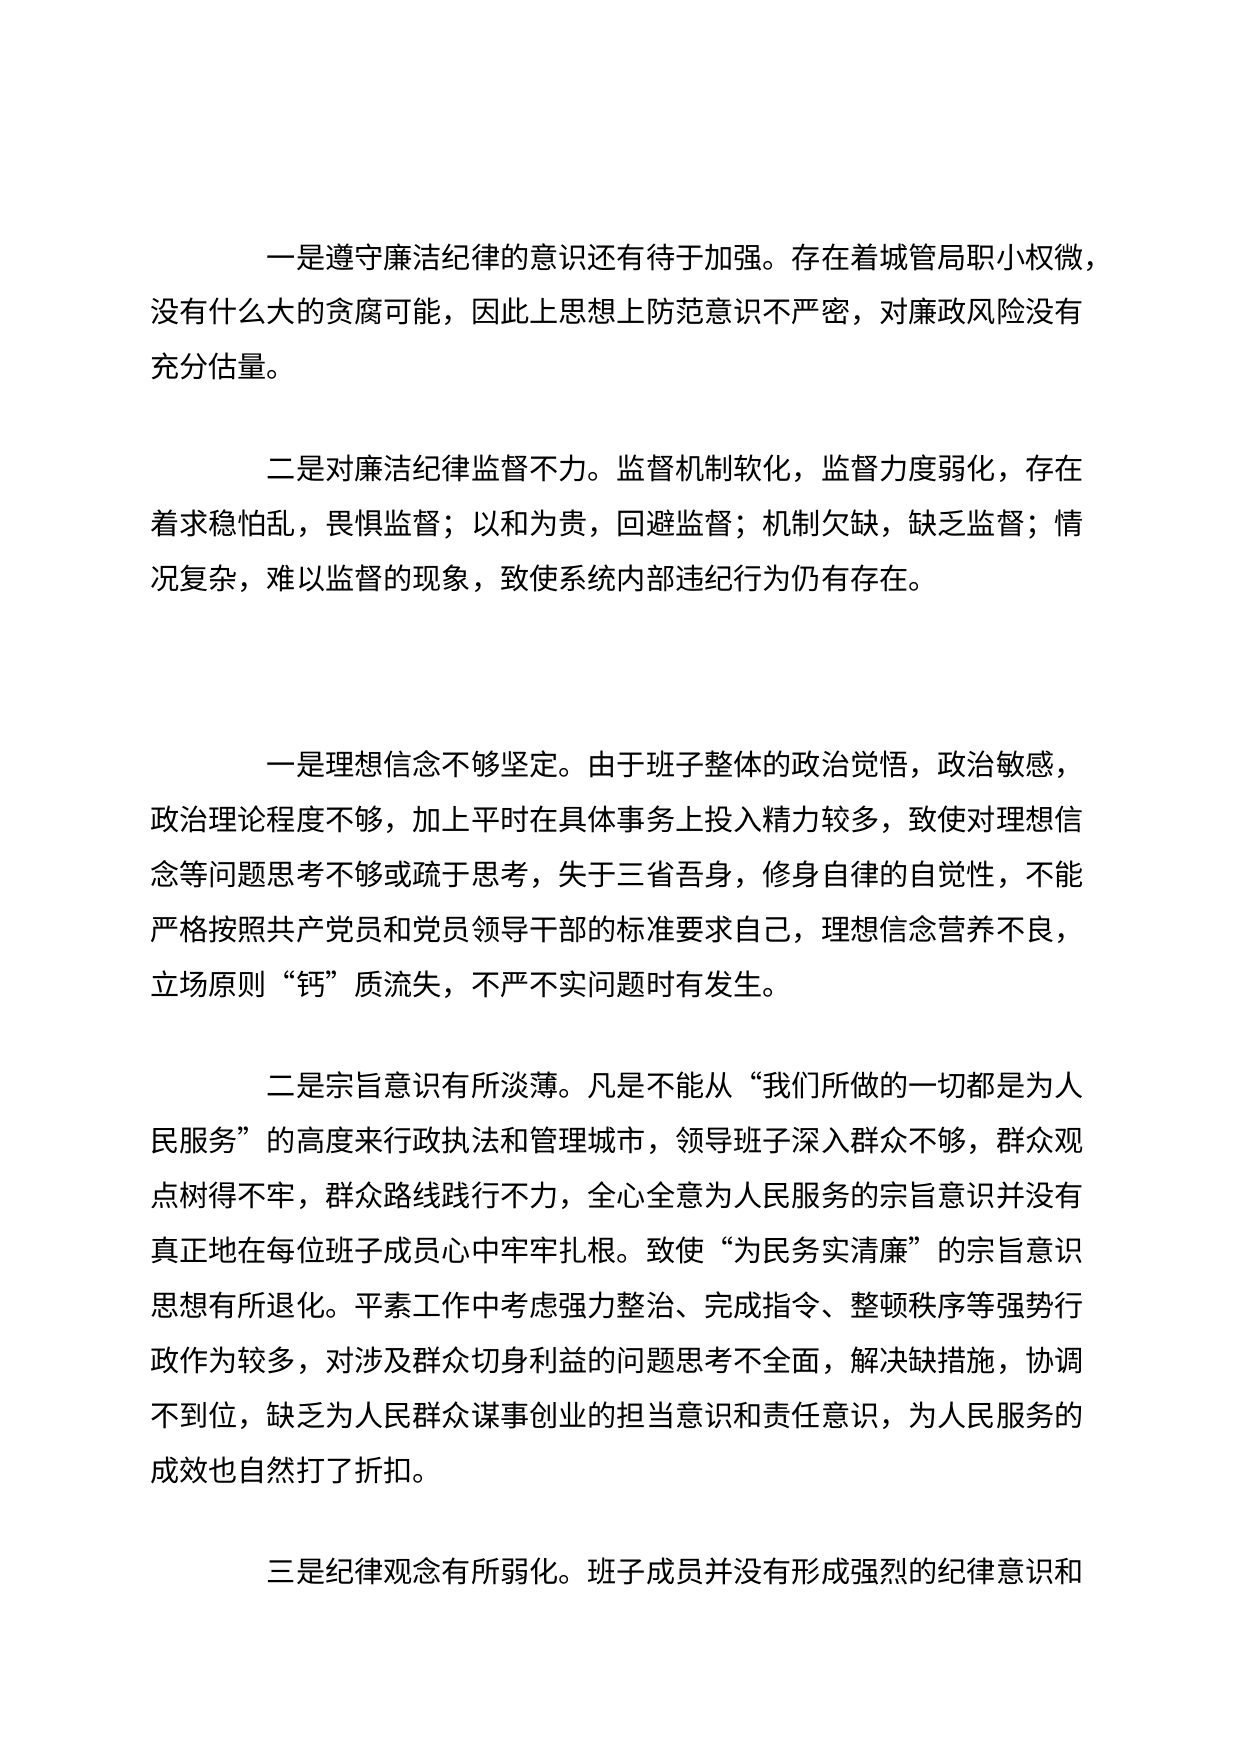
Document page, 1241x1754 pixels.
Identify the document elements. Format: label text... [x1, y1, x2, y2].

text 二是对廉洁纪律监督不力。监督机制软化，监督力度弱化，存在着求稳怕乱，畏惧监督；以和为贵，回避监督；机制欠缺，缺乏监督；情况复杂，难以监督的现象，致使系统内部违纪行为仍有存在。 [150, 446, 1090, 598]
text 二是宗旨意识有所淡薄。凡是不能从“我们所做的一切都是为人民服务”的高度来行政执法和管理城市，领导班子深入群众不够，群众观点树得不牢，群众路线践行不力，全心全意为人民服务的宗旨意识并没有真正地在每位班子成员心中牢牢扎根。致使“为民务实清廉”的宗旨意识思想有所退化。平素工作中考虑强力整治、完成指令、整顿秩序等强势行政作为较多，对涉及群众切身利益的问题思考不全面，解决缺措施，协调不到位，缺乏为人民群众谋事创业的担当意识和责任意识，为人民服务的成效也自然打了折扣。 [150, 1063, 1090, 1489]
text 一是理想信念不够坚定。由于班子整体的政治觉悟，政治敏感，政治理论程度不够，加上平时在具体事务上投入精力较多，致使对理想信念等问题思考不够或疏于思考，失于三省吾身，修身自律的自觉性，不能严格按照共产党员和党员领导干部的标准要求自己，理想信念营养不良，立场原则“钙”质流失，不严不实问题时有发生。 [150, 741, 1090, 1003]
text 一是遵守廉洁纪律的意识还有待于加强。存在着城管局职小权微，没有什么大的贪腐可能，因此上思想上防范意识不严密，对廉政风险没有充分估量。 [150, 234, 1090, 386]
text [150, 1549, 1090, 1591]
